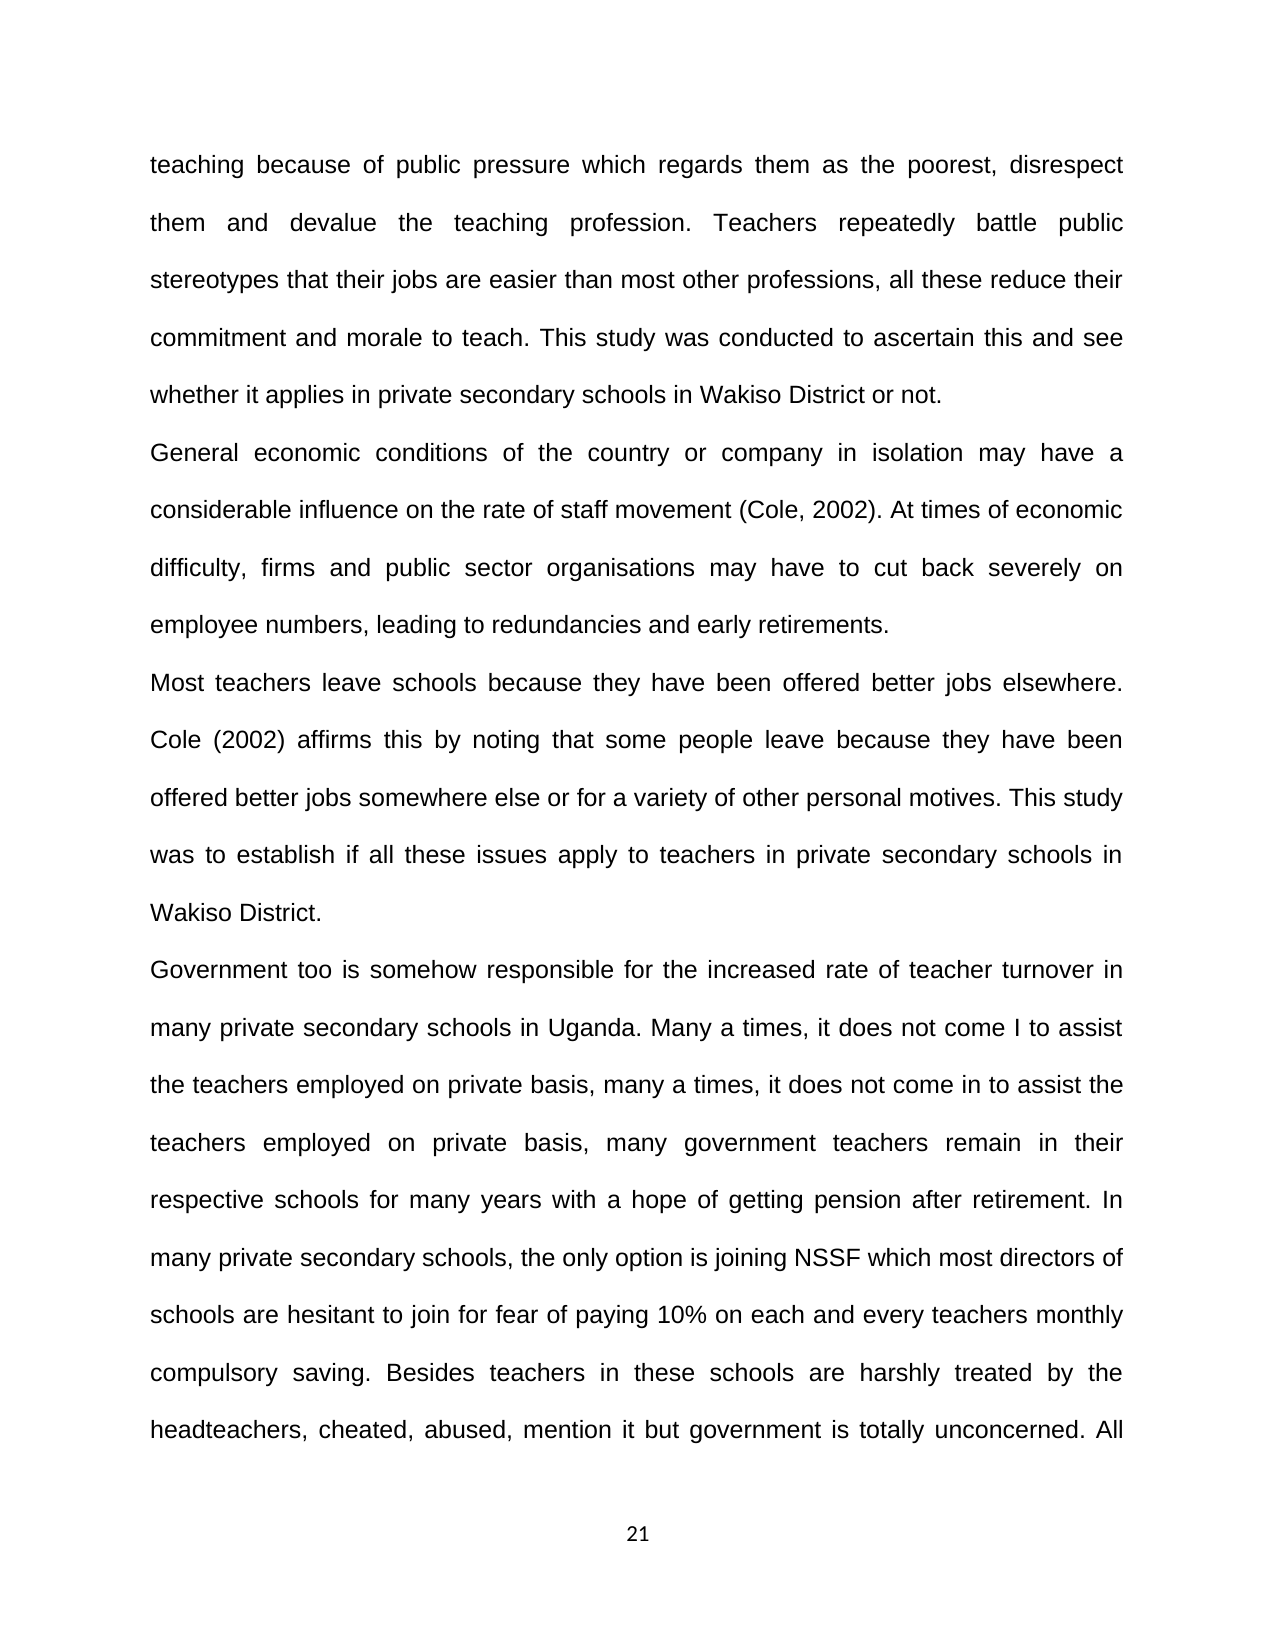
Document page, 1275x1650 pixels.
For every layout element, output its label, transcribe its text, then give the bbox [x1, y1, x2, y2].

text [150, 150, 1125, 409]
text General economic conditions of the country or company in isolation may have a considerable influence on the rate of staff movement (Cole, 2002). At times of economic difficulty, firms and public sector organisations may have to cut back severely on employee numbers, leading to redundancies and early retirements. [150, 437, 1125, 639]
text Most teachers leave schools because they have been offered better jobs elsewhere. Cole (2002) affirms this by noting that some people leave because they have been offered better jobs somewhere else or for a variety of other personal motives. This study was to establish if all these issues apply to teachers in private secondary schools in Wakiso District. [150, 667, 1125, 926]
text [150, 955, 1125, 1444]
